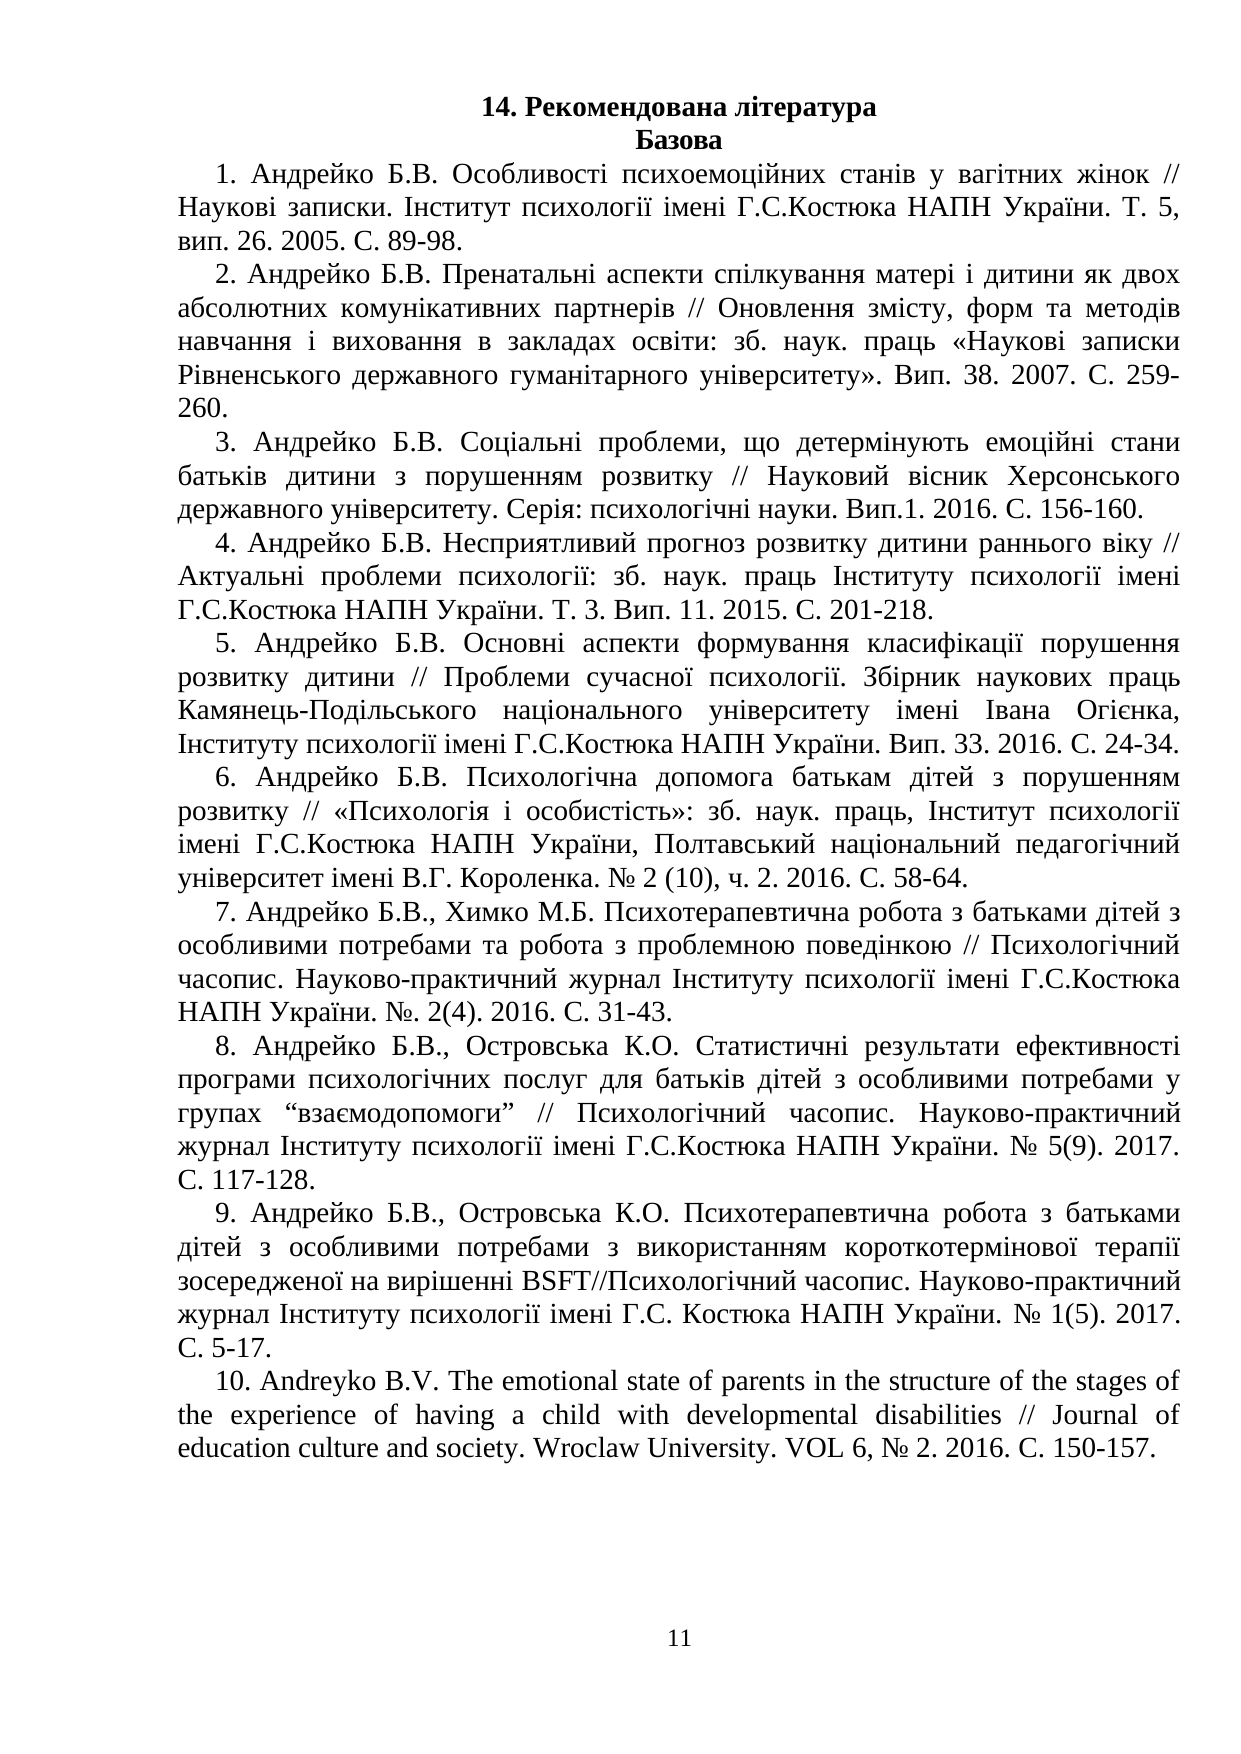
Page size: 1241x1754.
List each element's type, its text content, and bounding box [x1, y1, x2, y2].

text 4. Андрейко Б.В. Несприятливий прогноз розвитку дитини раннього віку // Актуальні проблеми психології: зб. наук. праць Інституту психології імені Г.С.Костюка НАПН України. Т. 3. Вип. 11. 2015. С. 201-218. [177, 525, 1181, 625]
text 10. Andreyko B.V. The emotional state of parents in the structure of the stages of the experience of having a child with developmental disabilities // Journal of education culture and society. Wroclaw University. VOL 6, № 2. . 150-157. [177, 1363, 1181, 1464]
text 7. Андрейко Б.В., Химко М.Б. Психотерапевтична робота з батьками дітей з особливими потребами та робота з проблемною поведінкою // Психологічний часопис. Науково-практичний журнал Інституту психології імені Г.С.Костюка НАПН України. №. 2(4). 2016. С. 31-43. [177, 894, 1181, 1028]
text 8. Андрейко Б.В., Островська К.О. Статистичні результати ефективності програми психологічних послуг для батьків дітей з особливими потребами у групах “взаємодопомоги” // Психологічний часопис. Науково-практичний журнал Інституту психології імені Г.С.Костюка НАПН України. № 5(9). . 117-128. [177, 1028, 1181, 1196]
text 3. Андрейко Б.В. Cоціальні проблеми, що детермінують емоційні стани батьків дитини з порушенням розвитку // Науковий вісник Херсонського державного університету. Серія: психологічні науки. Вип.1. 2016. С. 156-160. [177, 424, 1181, 525]
text 6. Андрейко Б.В. Психологічна допомога батькам дітей з порушенням розвитку // «Психологія і особистість»: зб. наук. праць, Інститут психології імені Г.С.Костюка НАПН України, Полтавський національний педагогічний університет імені В.Г. Короленка. № 2 (10), ч. 2. 2016. С. 58-64. [177, 759, 1181, 894]
text 14. Рекомендована література [177, 89, 1181, 122]
text 5. Андрейко Б.В. Основні аспекти формування класифікації порушення розвитку дитини // Проблеми сучасної психології. Збірник наукових праць Камянець-Подільського національного університету імені Івана Огієнка, Інституту психології імені Г.С.Костюка НАПН України. Вип. 33. 2016. С. 24-34. [177, 625, 1181, 759]
text 9. Андрейко Б.В., Островська К.О. Психотерапевтична робота з батьками дітей з особливими потребами з використанням короткотермінової терапії зосередженої на вирішенні BSFT//Психологічний часопис. Науково-практичний журнал Інституту психології імені Г.С. Костюка НАПН України. № 1(5). . 5-17. [177, 1196, 1181, 1363]
text 1. Андрейко Б.В. Особливості психоемоційних станів у вагітних жінок // Наукові записки. Інститут психології імені Г.С.Костюка НАПН України. Т. 5, вип. 26. 2005. С. 89-98. [177, 156, 1181, 256]
text 2. Андрейко Б.В. Пренатальні аспекти спілкування матері і дитини як двох абсолютних комунікативних партнерів // Оновлення змісту, форм та методів навчання і виховання в закладах освіти: зб. наук. праць «Наукові записки Рівненського державного гуманітарного університету». Вип. 38. 2007. С. 259-260. [177, 256, 1181, 424]
text Базова [177, 122, 1181, 156]
